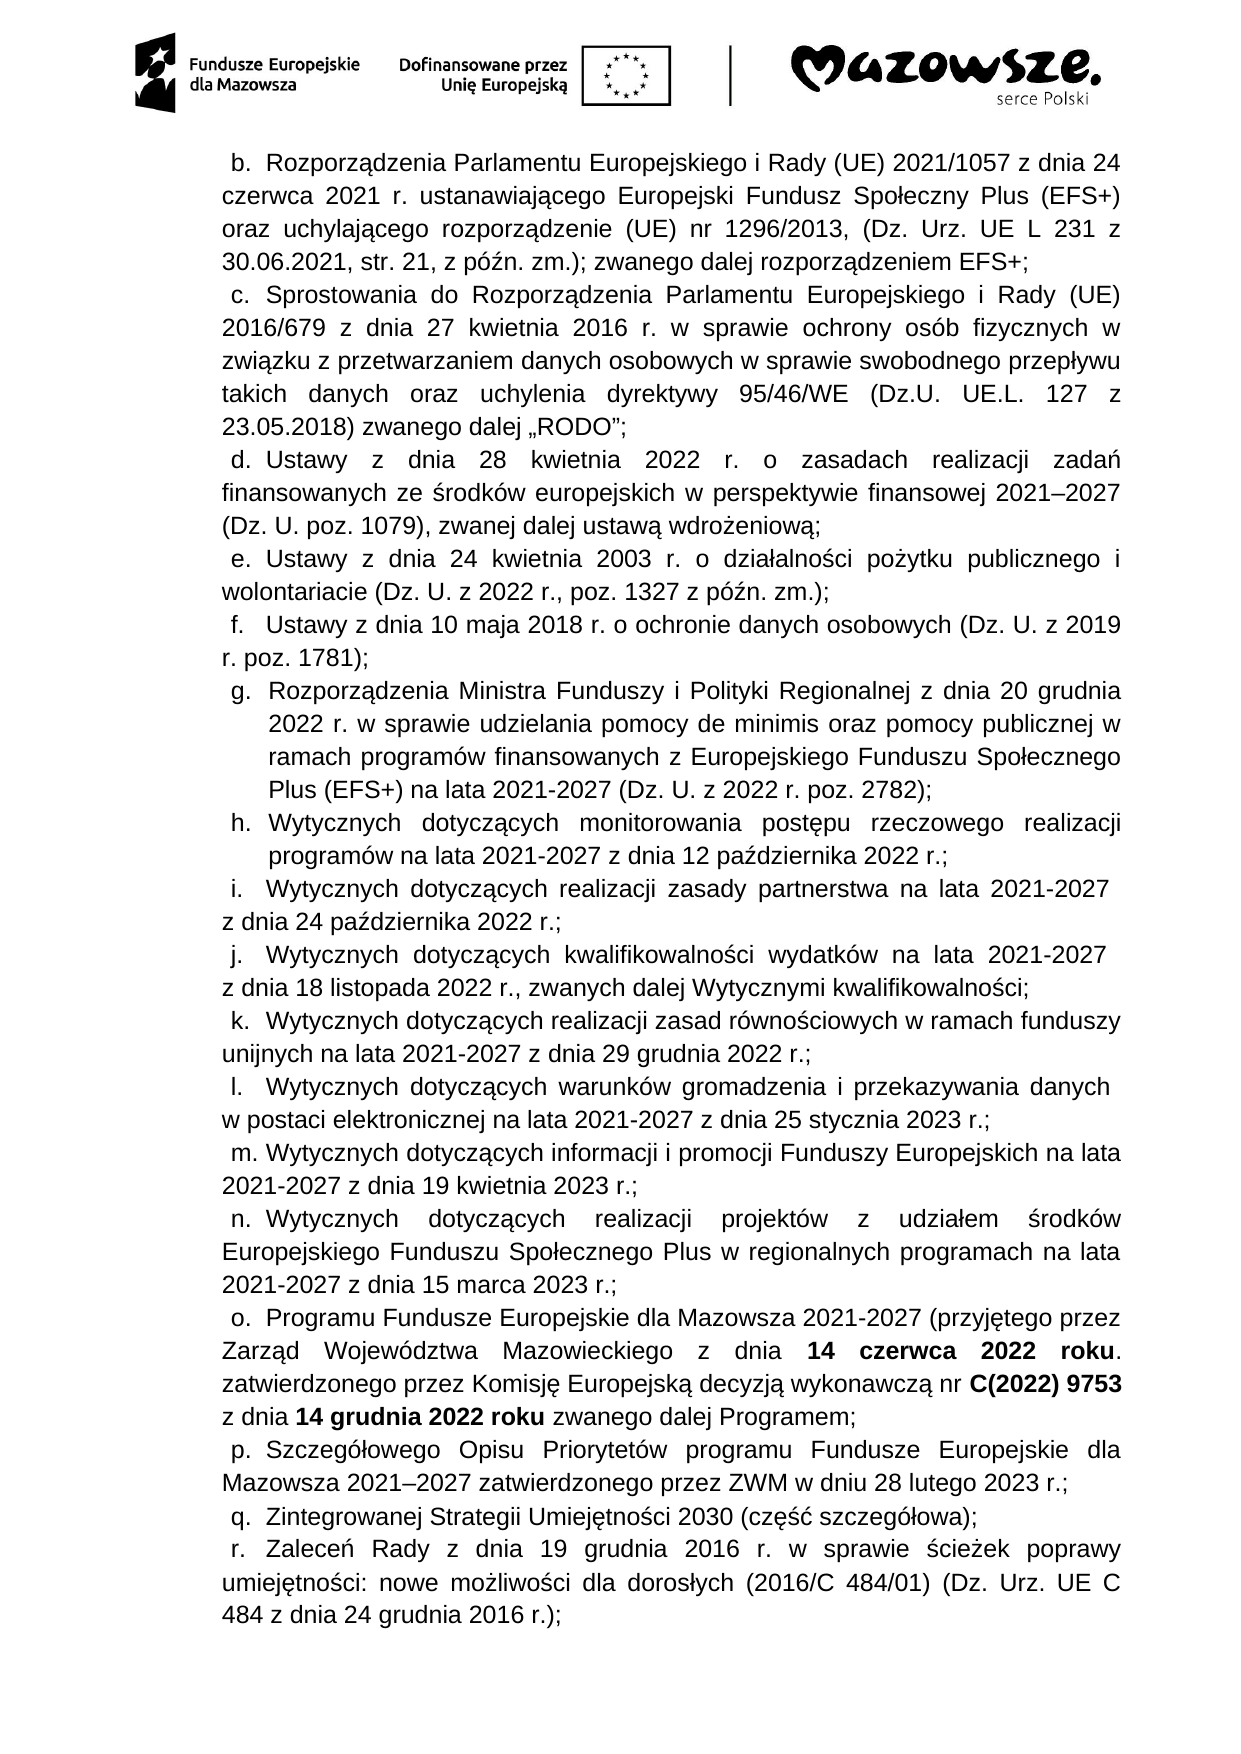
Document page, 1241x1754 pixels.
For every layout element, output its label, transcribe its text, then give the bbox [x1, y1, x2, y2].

list Wytycznych dotyczących informacji i promocji Funduszy Europejskich na lata 2021-2027 z dnia 19 kwietnia 2023 r.; [222, 1138, 1122, 1200]
list Zintegrowanej Strategii Umiejętności 2030 (część szczegółowa); [222, 1501, 1122, 1530]
list Zaleceń Rady z dnia 19 grudnia 2016 r. w sprawie ścieżek poprawy umiejętności: nowe możliwości dla dorosłych (2016/C 484/01) (Dz. Urz. UE C 484 z dnia 24 grudnia 2016 r.); [222, 1534, 1122, 1629]
list Ustawy z dnia 28 kwietnia 2022 r. o zasadach realizacji zadań finansowanych ze środków europejskich w perspektywie finansowej 2021–2027 (Dz. U. poz. 1079), zwanej dalej ustawą wdrożeniową; [222, 445, 1122, 539]
list Programu Fundusze Europejskie dla Mazowsza 2021-2027 (przyjętego przez Zarząd Województwa Mazowieckiego z dnia 14 czerwca 2022 roku. zatwierdzonego przez Komisję Europejską decyzją wykonawczą nr C(2022) 9753 z dnia 14 grudnia 2022 roku zwanego dalej Programem; [222, 1303, 1122, 1431]
list Wytycznych dotyczących monitorowania postępu rzeczowego realizacji programów na lata 2021-2027 z dnia 12 października 2022 r.; [231, 808, 1122, 870]
list Ustawy z dnia 10 maja 2018 r. o ochronie danych osobowych (Dz. U. z 2019 r. poz. 1781); [222, 610, 1122, 672]
list Rozporządzenia Parlamentu Europejskiego i Rady (UE) 2021/1057 z dnia 24 czerwca 2021 r. ustanawiającego Europejski Fundusz Społeczny Plus (EFS+) oraz uchylającego rozporządzenie (UE) nr 1296/2013, (Dz. Urz. UE L 231 z 30.06.2021, str. 21, z późn. zm.); zwanego dalej rozporządzeniem EFS+; [222, 148, 1122, 275]
list Wytycznych dotyczących warunków gromadzenia i przekazywania danych w postaci elektronicznej na lata 2021-2027 z dnia 25 stycznia 2023 r.; [222, 1072, 1122, 1134]
list Wytycznych dotyczących realizacji projektów z udziałem środków Europejskiego Funduszu Społecznego Plus w regionalnych programach na lata 2021-2027 z dnia 15 marca 2023 r.; [222, 1204, 1122, 1299]
picture [118, 14, 1123, 127]
list Wytycznych dotyczących realizacji zasad równościowych w ramach funduszy unijnych na lata 2021-2027 z dnia 29 grudnia 2022 r.; [222, 1006, 1122, 1068]
list Wytycznych dotyczących realizacji zasady partnerstwa na lata 2021-2027 z dnia 24 października 2022 r.; [222, 874, 1122, 936]
list Ustawy z dnia 24 kwietnia 2003 r. o działalności pożytku publicznego i wolontariacie (Dz. U. z 2022 r., poz. 1327 z późn. zm.); [222, 544, 1122, 606]
list Rozporządzenia Ministra Funduszy i Polityki Regionalnej z dnia 20 grudnia 2022 r. w sprawie udzielania pomocy de minimis oraz pomocy publicznej w ramach programów finansowanych z Europejskiego Funduszu Społecznego Plus (EFS+) na lata 2021-2027 (Dz. U. z 2022 r. poz. 2782); [231, 676, 1122, 804]
list Sprostowania do Rozporządzenia Parlamentu Europejskiego i Rady (UE) 2016/679 z dnia 27 kwietnia 2016 r. w sprawie ochrony osób fizycznych w związku z przetwarzaniem danych osobowych w sprawie swobodnego przepływu takich danych oraz uchylenia dyrektywy 95/46/WE (Dz.U. UE.L. 127 z 23.05.2018) zwanego dalej „RODO”; [222, 280, 1122, 441]
list Szczegółowego Opisu Priorytetów programu Fundusze Europejskie dla Mazowsza 2021–2027 zatwierdzonego przez ZWM w dniu 28 lutego 2023 r.; [222, 1435, 1122, 1497]
list Wytycznych dotyczących kwalifikowalności wydatków na lata 2021-2027 z dnia 18 listopada 2022 r., zwanych dalej Wytycznymi kwalifikowalności; [222, 940, 1122, 1002]
